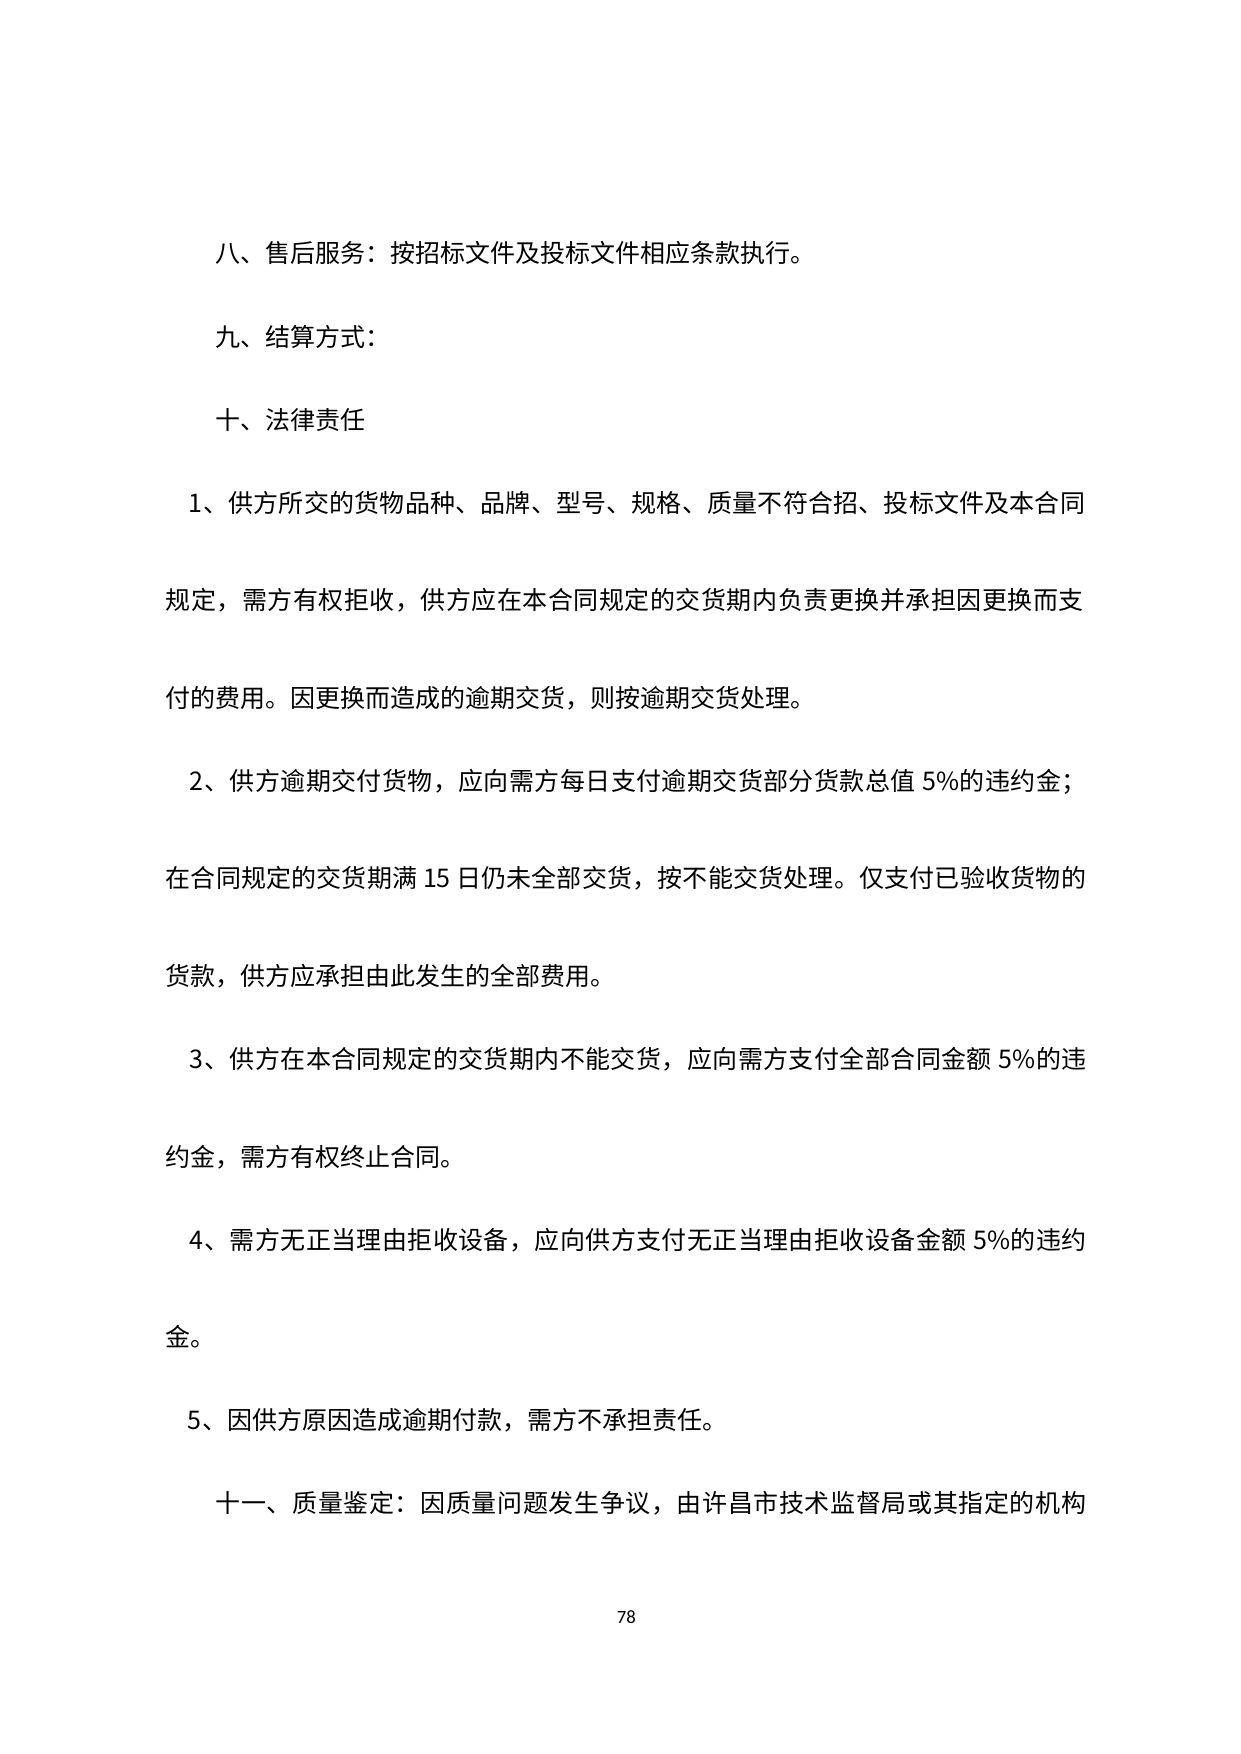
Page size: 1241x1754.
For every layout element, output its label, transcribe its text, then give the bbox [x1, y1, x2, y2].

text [165, 1469, 1087, 1534]
text 3、供方在本合同规定的交货期内不能交货，应向需方支付全部合同金额5%的违约金，需方有权终止合同。 [165, 1025, 1087, 1188]
text 十、法律责任 [165, 386, 1087, 451]
text 2、供方逾期交付货物，应向需方每日支付逾期交货部分货款总值5%的违约金；在合同规定的交货期满15日仍未全部交货，按不能交货处理。仅支付已验收货物的货款，供方应承担由此发生的全部费用。 [165, 747, 1087, 1007]
text 5、因供方原因造成逾期付款，需方不承担责任。 [165, 1386, 1087, 1451]
text 4、需方无正当理由拒收设备，应向供方支付无正当理由拒收设备金额5%的违约金。 [165, 1206, 1087, 1368]
text 八、售后服务：按招标文件及投标文件相应条款执行。 [165, 219, 1087, 284]
text 九、结算方式： [165, 303, 1087, 368]
text 1、供方所交的货物品种、品牌、型号、规格、质量不符合招、投标文件及本合同规定，需方有权拒收，供方应在本合同规定的交货期内负责更换并承担因更换而支付的费用。因更换而造成的逾期交货，则按逾期交货处理。 [165, 469, 1087, 729]
